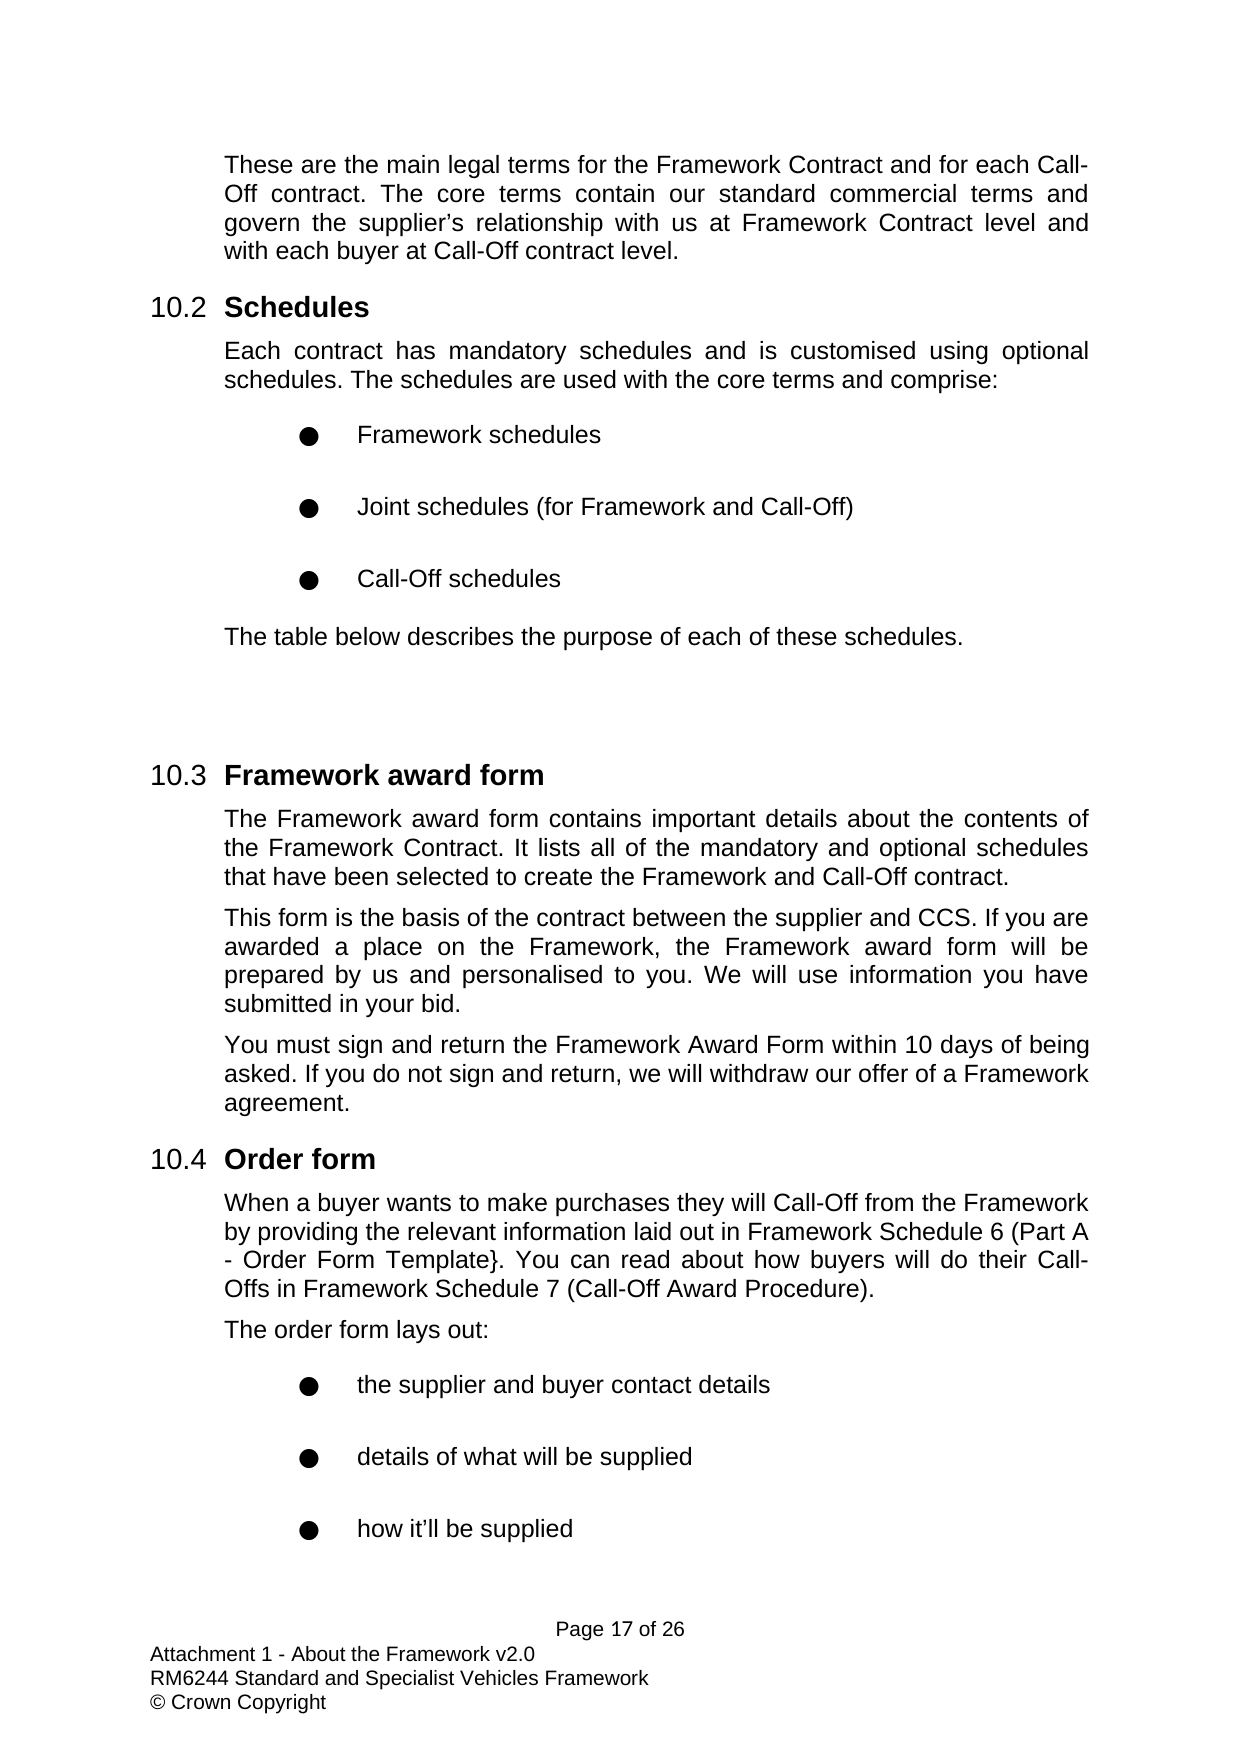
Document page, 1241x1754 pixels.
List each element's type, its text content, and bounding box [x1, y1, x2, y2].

list Schedules [150, 290, 1090, 323]
list Order form [150, 1142, 1090, 1175]
list Joint schedules (for Framework and Call-Off) [298, 478, 1090, 529]
text This form is the basis of the contract between the supplier and CCS. If you are awarded a place on the Framework, the Framework award form will be prepared by us and personalised to you. We will use information you have submitted in your bid. [224, 903, 1090, 1018]
text When a buyer wants to make purchases they will Call-Off from the Framework by providing the relevant information laid out in Framework Schedule 6 (Part A - Order Form Template}. You can read about how buyers will do their Call-Offs in Framework Schedule 7 (Call-Off Award Procedure). [224, 1188, 1090, 1303]
list Framework award form [150, 758, 1090, 792]
text These are the main legal terms for the Framework Contract and for each Call-Off contract. The core terms contain our standard commercial terms and govern the supplier’s relationship with us at Framework Contract level and with each buyer at Call-Off contract level. [224, 150, 1090, 265]
text The Framework award form contains important details about the contents of the Framework Contract. It lists all of the mandatory and optional schedules that have been selected to create the Framework and Call-Off contract. [224, 804, 1090, 891]
text The table below describes the purpose of each of these schedules. [224, 622, 1090, 651]
text You must sign and return the Framework Award Form within 10 days of being asked. If you do not sign and return, we will withdraw our offer of a Framework agreement. [224, 1031, 1090, 1117]
list details of what will be supplied [298, 1428, 1090, 1480]
list Framework schedules [298, 406, 1090, 457]
list how it’ll be supplied [298, 1501, 1090, 1552]
list Call-Off schedules [298, 550, 1090, 601]
list the supplier and buyer contact details [298, 1357, 1090, 1408]
text Each contract has mandatory schedules and is customised using optional schedules. The schedules are used with the core terms and comprise: [224, 336, 1090, 393]
text The order form lays out: [224, 1315, 1090, 1344]
